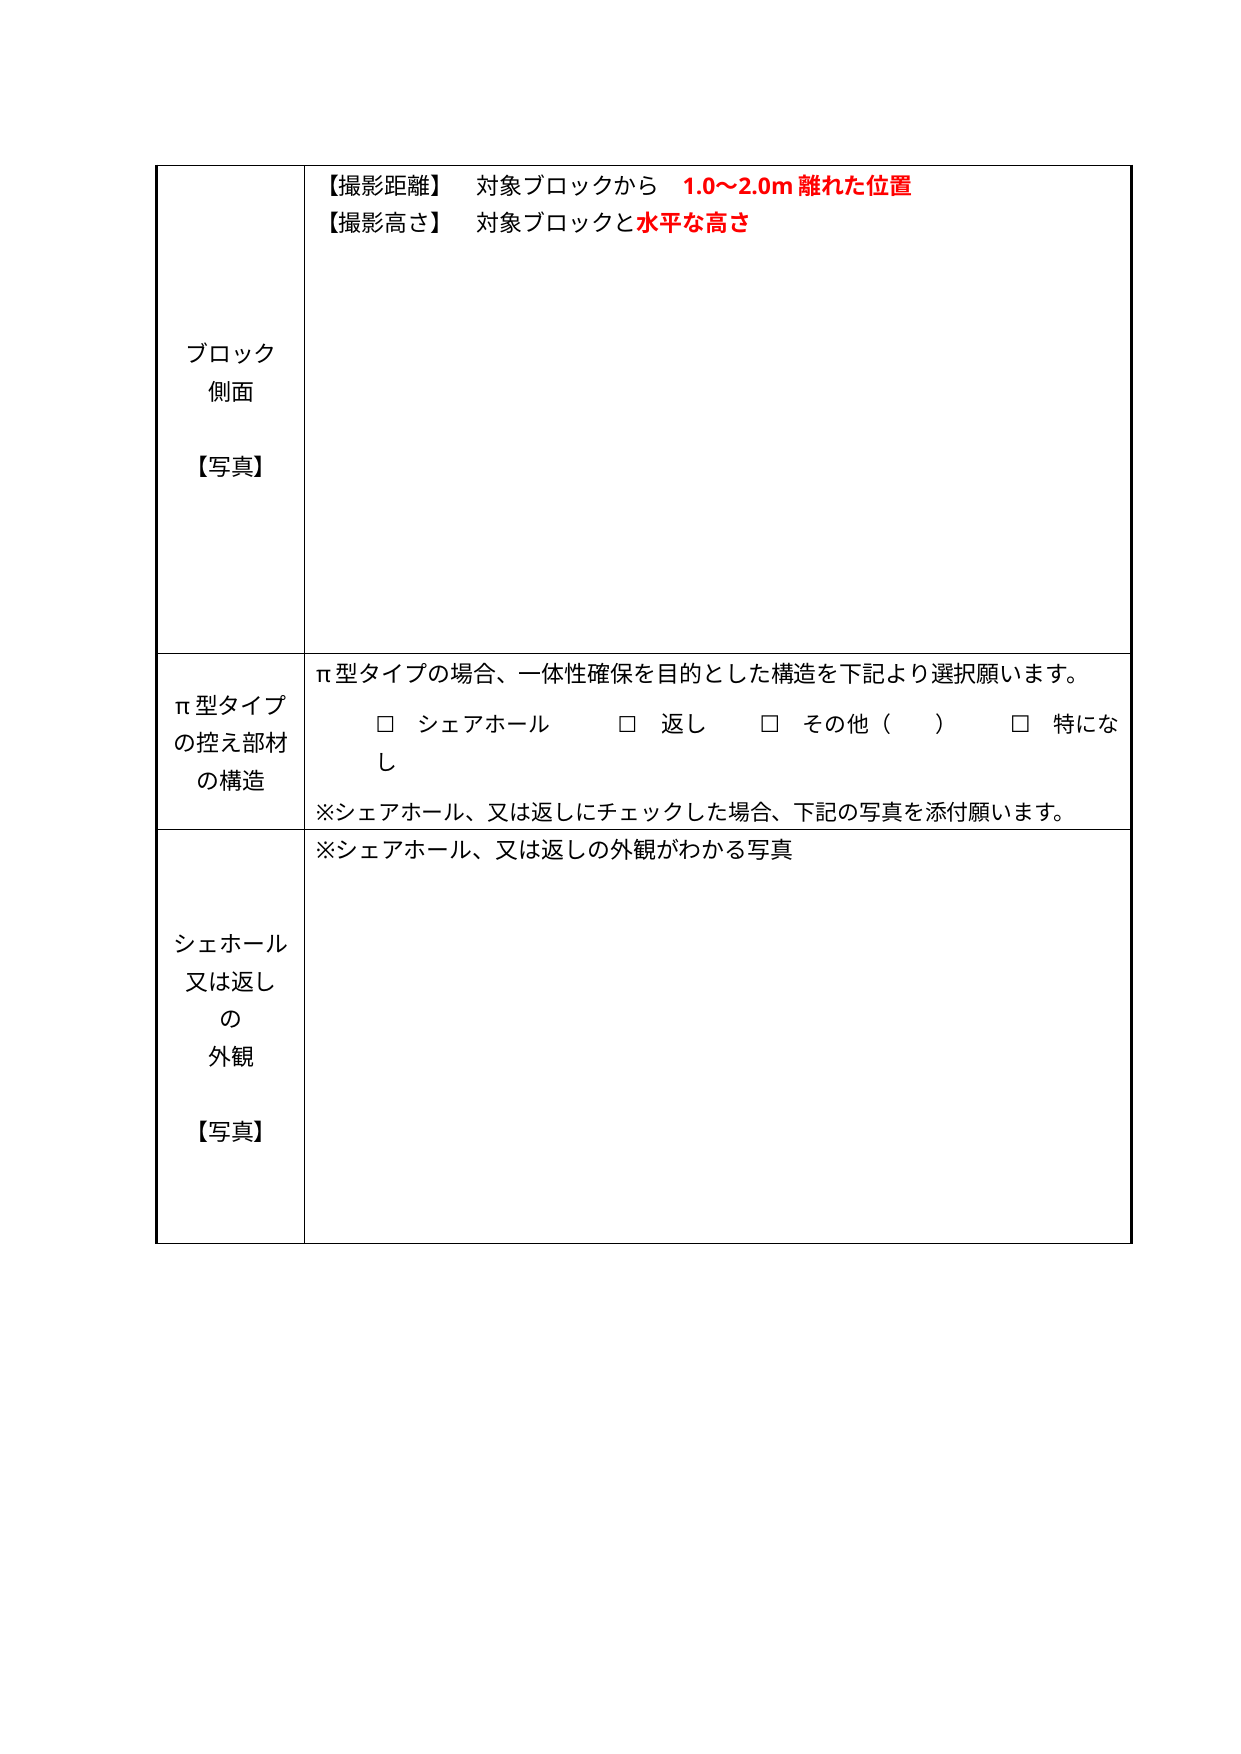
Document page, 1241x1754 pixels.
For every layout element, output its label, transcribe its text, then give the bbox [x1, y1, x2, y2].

table_cell ※シェアホール、又は返しの外観がわかる写真 [305, 830, 1130, 1243]
table_cell π型タイプの場合、一体性確保を目的とした構造を下記より選択願います。 シェアホール 返し その他（ ） 特になし ※シェアホール、又は返しにチェックした場合、下記の写真を添付願います。 [305, 654, 1130, 829]
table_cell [305, 166, 1130, 653]
table_cell ブロック 側面 【写真】 [158, 166, 304, 653]
table_cell シェホール 又は返し の 外観 【写真】 [158, 830, 304, 1243]
table_cell π型タイプの控え部材の構造 [158, 654, 304, 829]
